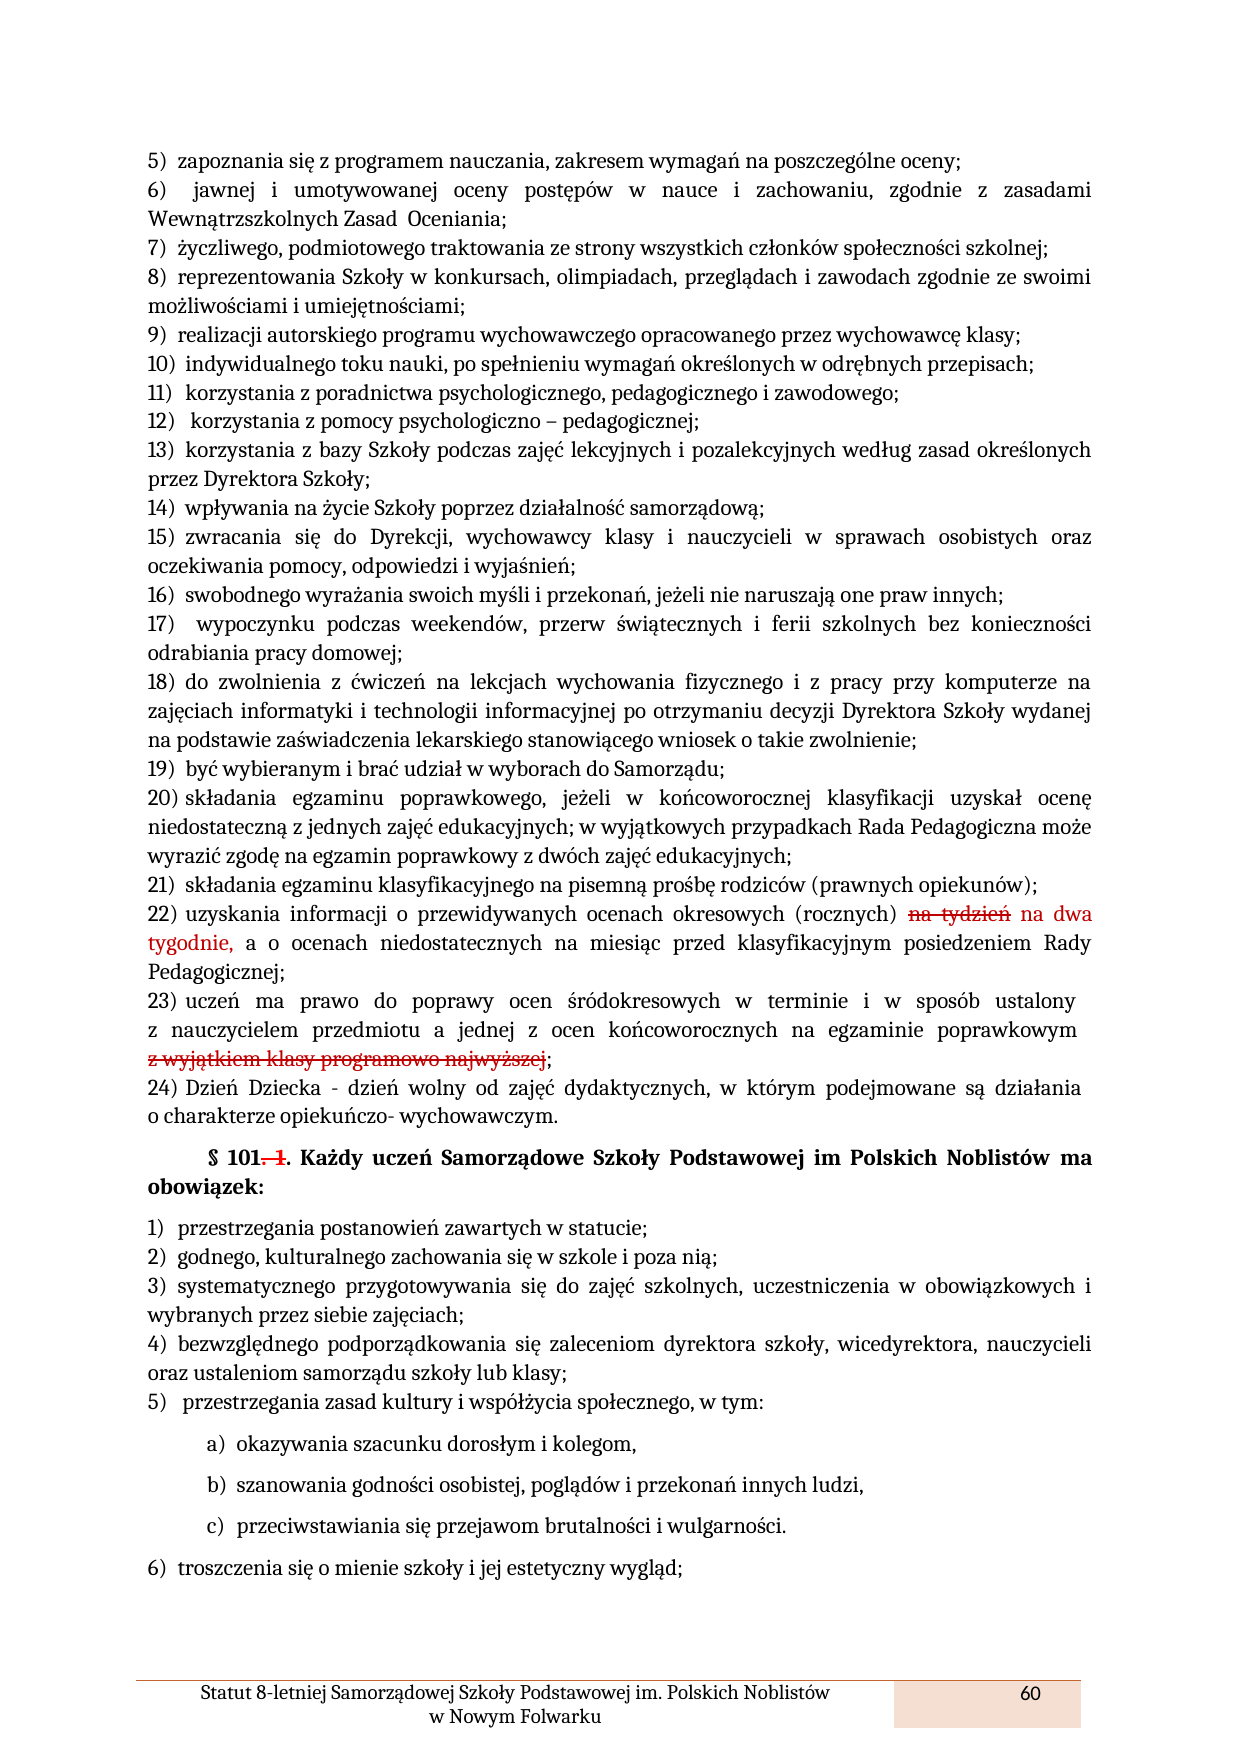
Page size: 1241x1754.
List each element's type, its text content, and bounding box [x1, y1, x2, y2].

list zapoznania się z programem nauczania, zakresem wymagań na poszczególne oceny; [148, 148, 1093, 174]
list korzystania z poradnictwa psychologicznego, pedagogicznego i zawodowego; [148, 379, 1093, 406]
text a) okazywania szacunku dorosłym i kolegom, [148, 1430, 1093, 1457]
list uczeń ma prawo do poprawy ocen śródokresowych w terminie i w sposób ustalony z nauczycielem przedmiotu a jednej z ocen końcoworocznych na egzaminie poprawkowym z wyjątkiem klasy programowo najwyższej; [148, 987, 1093, 1072]
list uzyskania informacji o przewidywanych ocenach okresowych (rocznych) na tydzień na dwa tygodnie, a o ocenach niedostatecznych na miesiąc przed klasyfikacyjnym posiedzeniem Rady Pedagogicznej; [148, 901, 1093, 985]
list składania egzaminu poprawkowego, jeżeli w końcoworocznej klasyfikacji uzyskał ocenę niedostateczną z jednych zajęć edukacyjnych; w wyjątkowych przypadkach Rada Pedagogiczna może wyrazić zgodę na egzamin poprawkowy z dwóch zajęć edukacyjnych; [148, 785, 1093, 869]
list godnego, kulturalnego zachowania się w szkole i poza nią; [148, 1244, 1093, 1270]
list jawnej i umotywowanej oceny postępów w nauce i zachowaniu, zgodnie z zasadami Wewnątrzszkolnych Zasad Oceniania; [148, 177, 1093, 232]
list indywidualnego toku nauki, po spełnieniu wymagań określonych w odrębnych przepisach; [148, 350, 1093, 377]
list wypoczynku podczas weekendów, przerw świątecznych i ferii szkolnych bez konieczności odrabiania pracy domowej; [148, 611, 1093, 666]
list reprezentowania Szkoły w konkursach, olimpiadach, przeglądach i zawodach zgodnie ze swoimi możliwościami i umiejętnościami; [148, 263, 1093, 319]
list do zwolnienia z ćwiczeń na lekcjach wychowania fizycznego i z pracy przy komputerze na zajęciach informatyki i technologii informacyjnej po otrzymaniu decyzji Dyrektora Szkoły wydanej na podstawie zaświadczenia lekarskiego stanowiącego wniosek o takie zwolnienie; [148, 669, 1093, 753]
list składania egzaminu klasyfikacyjnego na pisemną prośbę rodziców (prawnych opiekunów); [148, 872, 1093, 898]
list zwracania się do Dyrekcji, wychowawcy klasy i nauczycieli w sprawach osobistych oraz oczekiwania pomocy, odpowiedzi i wyjaśnień; [148, 524, 1093, 579]
list przestrzegania postanowień zawartych w statucie; [148, 1215, 1093, 1241]
text § 101. 1. Każdy uczeń Samorządowe Szkoły Podstawowej im Polskich Noblistów ma obowiązek: [148, 1145, 1093, 1200]
list Dzień Dziecka - dzień wolny od zajęć dydaktycznych, w którym podejmowane są działania o charakterze opiekuńczo- wychowawczym. [148, 1074, 1093, 1129]
text b) szanowania godności osobistej, poglądów i przekonań innych ludzi, [148, 1472, 1093, 1498]
list bezwzględnego podporządkowania się zaleceniom dyrektora szkoły, wicedyrektora, nauczycieli oraz ustaleniom samorządu szkoły lub klasy; [148, 1331, 1093, 1386]
list korzystania z pomocy psychologiczno – pedagogicznej; [148, 408, 1093, 434]
text c) przeciwstawiania się przejawom brutalności i wulgarności. [148, 1513, 1093, 1539]
list korzystania z bazy Szkoły podczas zajęć lekcyjnych i pozalekcyjnych według zasad określonych przez Dyrektora Szkoły; [148, 437, 1093, 492]
list wpływania na życie Szkoły poprzez działalność samorządową; [148, 495, 1093, 521]
list realizacji autorskiego programu wychowawczego opracowanego przez wychowawcę klasy; [148, 321, 1093, 348]
list być wybieranym i brać udział w wyborach do Samorządu; [148, 756, 1093, 782]
list przestrzegania zasad kultury i współżycia społecznego, w tym: [148, 1389, 1093, 1415]
list systematycznego przygotowywania się do zajęć szkolnych, uczestniczenia w obowiązkowych i wybranych przez siebie zajęciach; [148, 1273, 1093, 1328]
list życzliwego, podmiotowego traktowania ze strony wszystkich członków społeczności szkolnej; [148, 234, 1093, 261]
list troszczenia się o mienie szkoły i jej estetyczny wygląd; [148, 1555, 1093, 1581]
list swobodnego wyrażania swoich myśli i przekonań, jeżeli nie naruszają one praw innych; [148, 582, 1093, 608]
